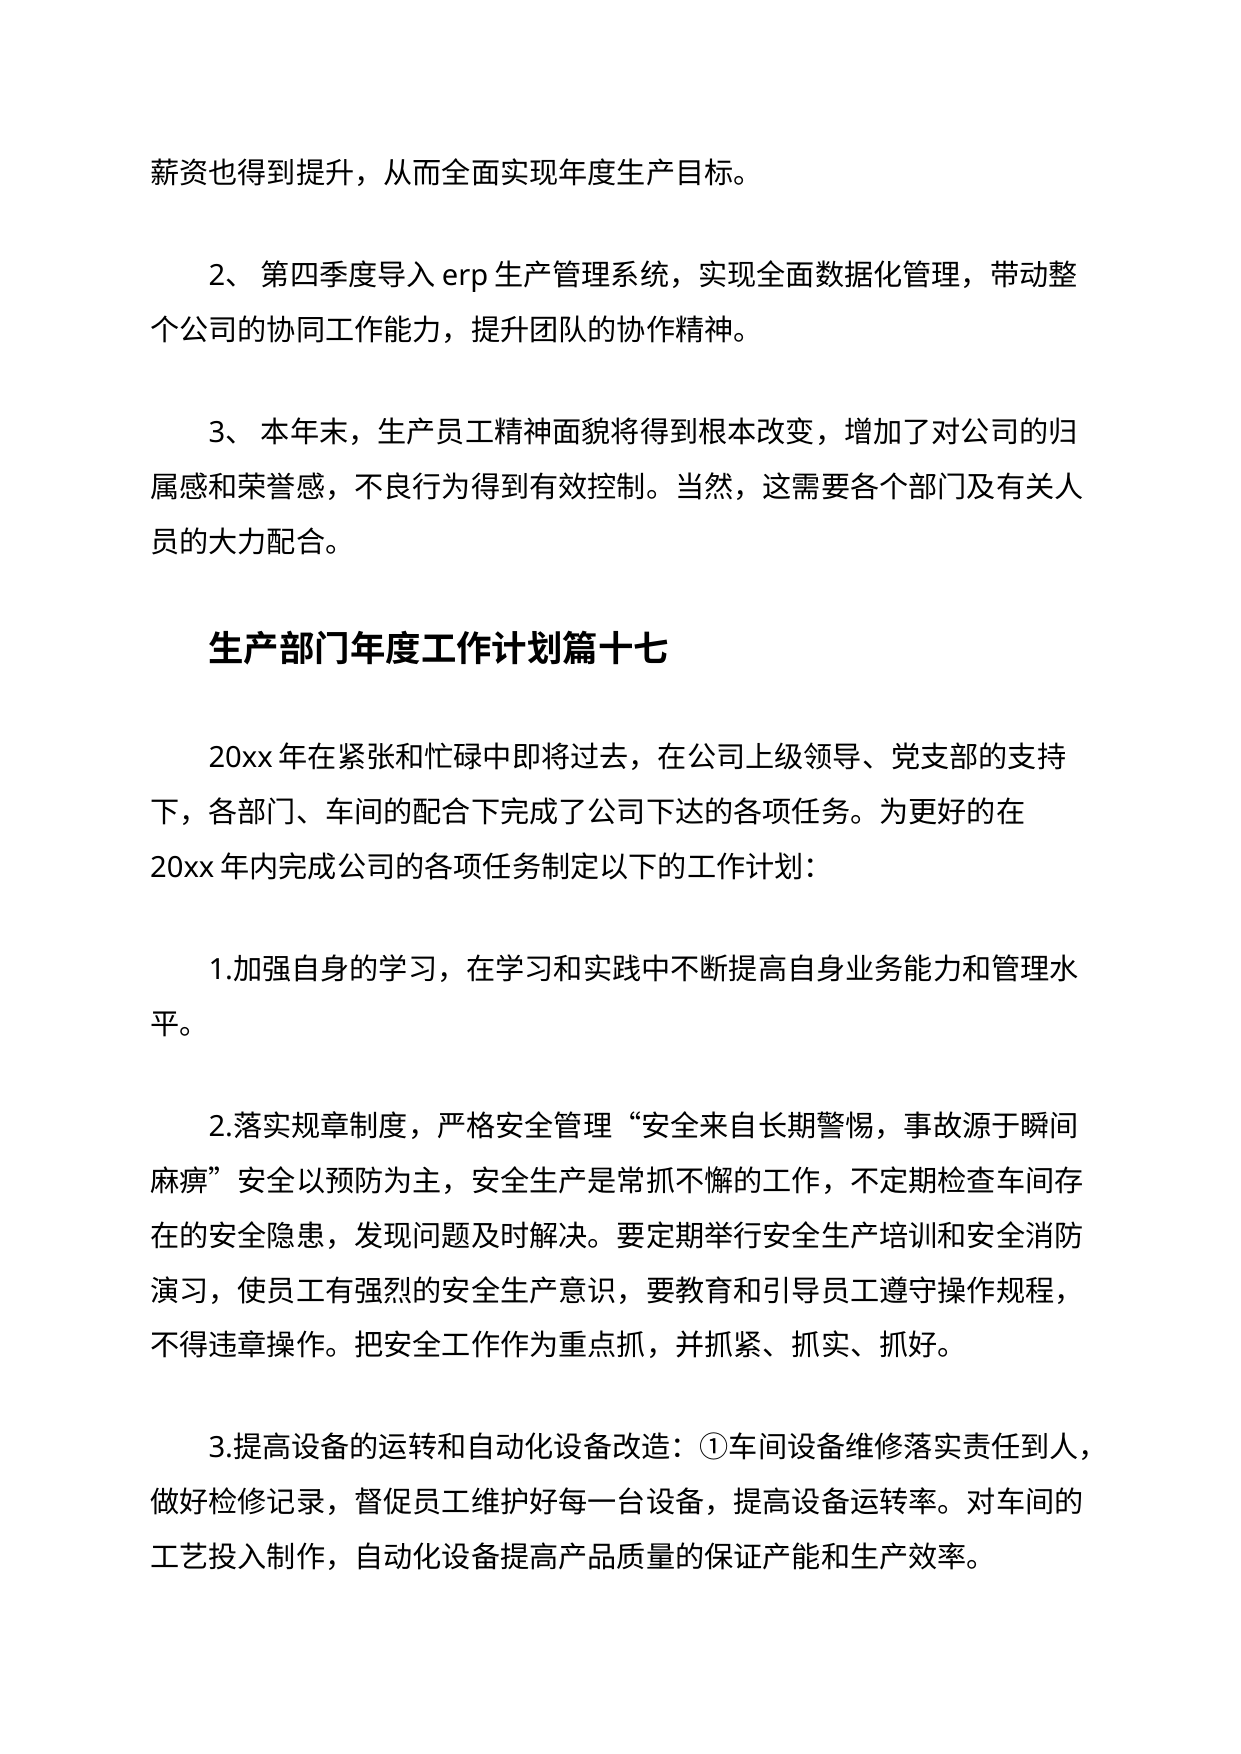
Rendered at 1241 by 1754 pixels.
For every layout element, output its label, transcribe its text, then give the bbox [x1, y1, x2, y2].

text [150, 150, 1090, 192]
text 1.加强自身的学习，在学习和实践中不断提高自身业务能力和管理水平。 [150, 946, 1090, 1043]
text 生产部门年度工作计划篇十七 [150, 620, 1090, 671]
text 20xx年在紧张和忙碌中即将过去，在公司上级领导、党支部的支持下，各部门、车间的配合下完成了公司下达的各项任务。为更好的在20xx年内完成公司的各项任务制定以下的工作计划： [150, 734, 1090, 886]
text 3.提高设备的运转和自动化设备改造：①车间设备维修落实责任到人，做好检修记录，督促员工维护好每一台设备，提高设备运转率。对车间的工艺投入制作，自动化设备提高产品质量的保证产能和生产效率。 [150, 1424, 1090, 1576]
text 2、 第四季度导入erp生产管理系统，实现全面数据化管理，带动整个公司的协同工作能力，提升团队的协作精神。 [150, 252, 1090, 349]
text 2.落实规章制度，严格安全管理“安全来自长期警惕，事故源于瞬间麻痹”安全以预防为主，安全生产是常抓不懈的工作，不定期检查车间存在的安全隐患，发现问题及时解决。要定期举行安全生产培训和安全消防演习，使员工有强烈的安全生产意识，要教育和引导员工遵守操作规程，不得违章操作。把安全工作作为重点抓，并抓紧、抓实、抓好。 [150, 1102, 1090, 1364]
text 3、 本年末，生产员工精神面貌将得到根本改变，增加了对公司的归属感和荣誉感，不良行为得到有效控制。当然，这需要各个部门及有关人员的大力配合。 [150, 408, 1090, 561]
